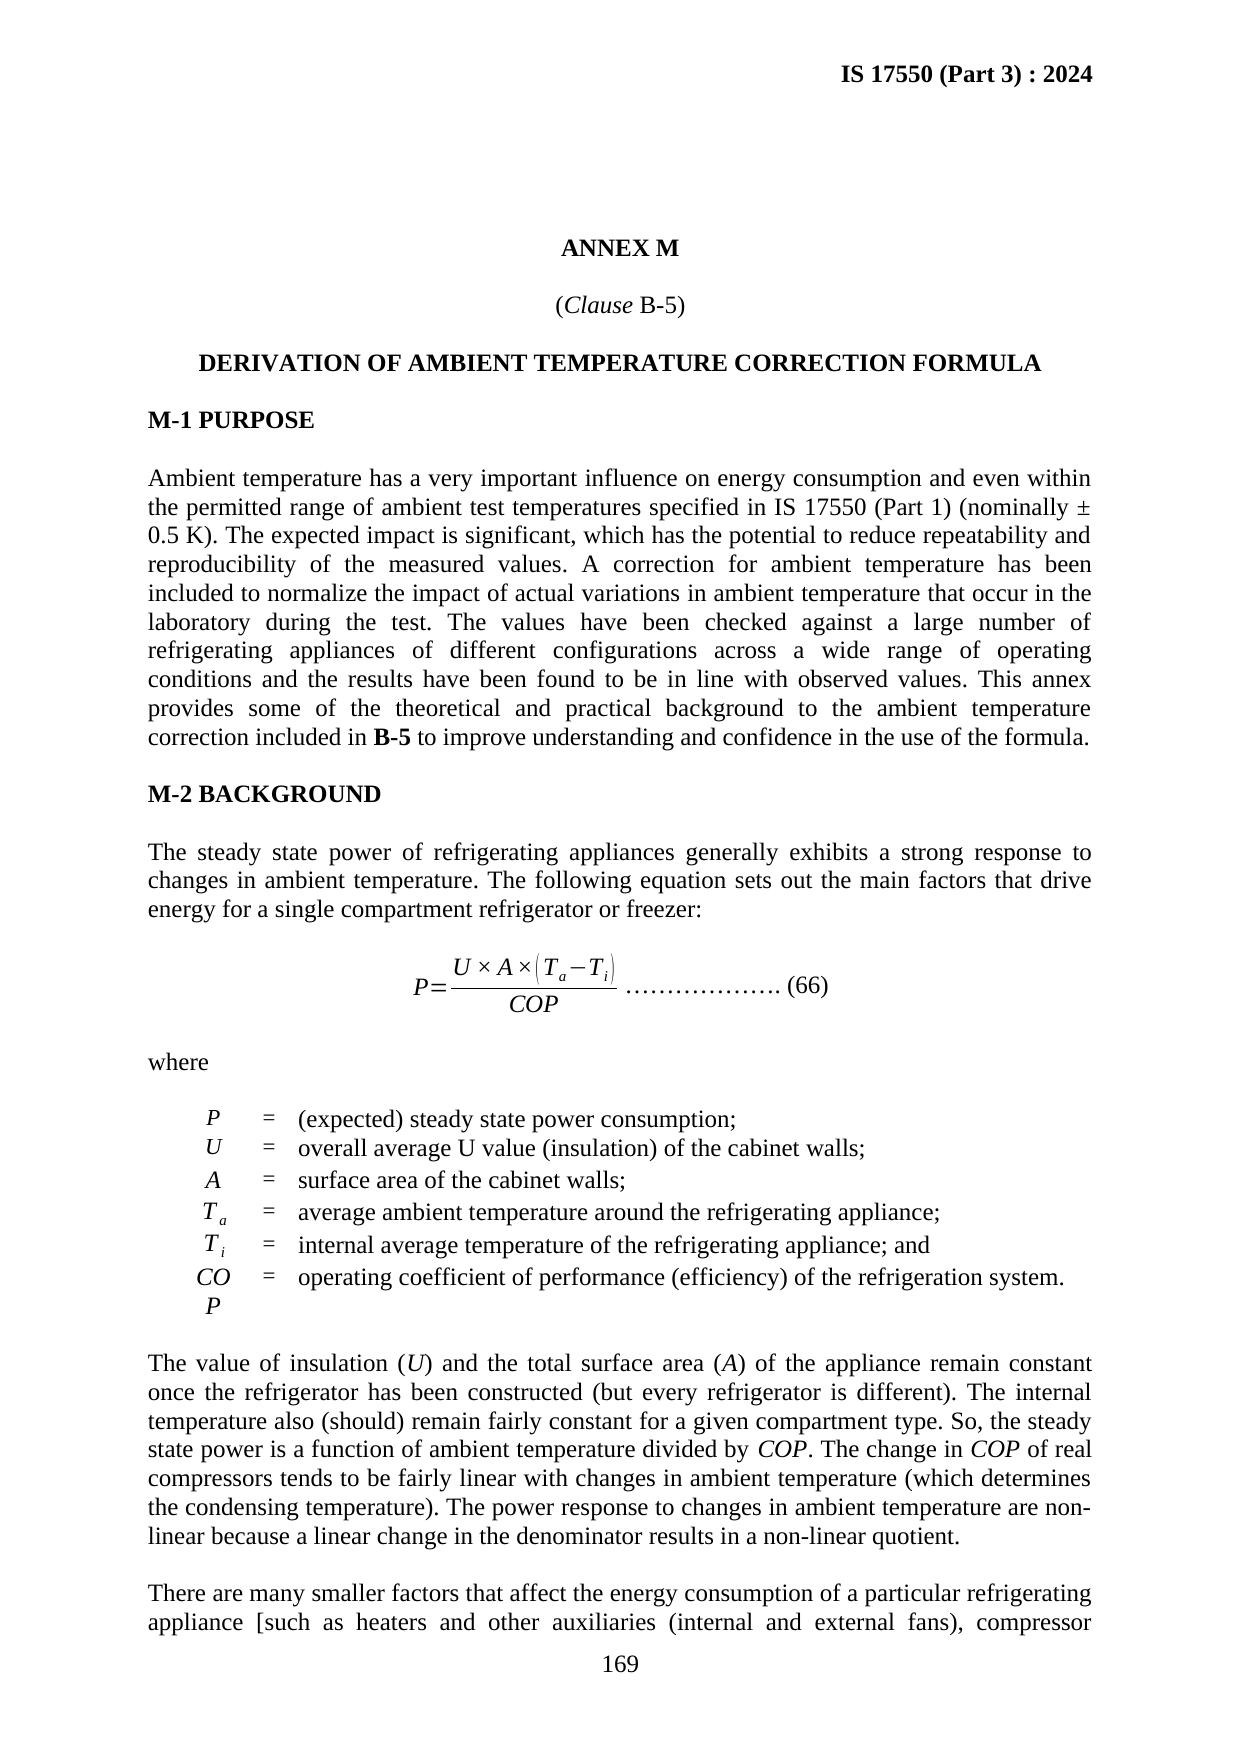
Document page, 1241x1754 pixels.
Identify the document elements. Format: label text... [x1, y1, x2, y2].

subtitle M-1 PURPOSE [148, 406, 1092, 434]
text ANNEX M [148, 233, 1092, 262]
subtitle DERIVATION OF AMBIENT TEMPERATURE CORRECTION FORMULA [148, 348, 1092, 377]
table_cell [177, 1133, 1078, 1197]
text where [148, 1047, 1092, 1075]
text The value of insulation (U) and the total surface area (A) of the appliance remain constant once the refrigerator has been constructed (but every refrigerator is different). The internal temperature also (should) remain fairly constant for a given compartment type. So, the steady state power is a function of ambient temperature divided by COP. The change in COP of real compressors tends to be fairly linear with changes in ambient temperature (which determines the condensing temperature). The power response to changes in ambient temperature are non-linear because a linear change in the denominator results in a non-linear quotient. [148, 1348, 1092, 1549]
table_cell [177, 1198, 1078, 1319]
text ………………. (66) [148, 952, 1092, 1018]
text The steady state power of refrigerating appliances generally exhibits a strong response to changes in ambient temperature. The following equation sets out the main factors that drive energy for a single compartment refrigerator or freezer: [148, 837, 1092, 923]
text Ambient temperature has a very important influence on energy consumption and even within the permitted range of ambient test temperatures specified in IS 17550 (Part 1) (nominally ± 0.5 K). The expected impact is significant, which has the potential to reduce repeatability and reproducibility of the measured values. A correction for ambient temperature has been included to normalize the impact of actual variations in ambient temperature that occur in the laboratory during the test. The values have been checked against a large number of refrigerating appliances of different configurations across a wide range of operating conditions and the results have been found to be in line with observed values. This annex provides some of the theoretical and practical background to the ambient temperature correction included in B-5 to improve understanding and confidence in the use of the formula. [148, 463, 1092, 751]
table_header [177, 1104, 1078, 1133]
subtitle M-2 BACKGROUND [148, 779, 1092, 808]
text (Clause B-5) [148, 291, 1092, 319]
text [148, 1578, 1092, 1636]
